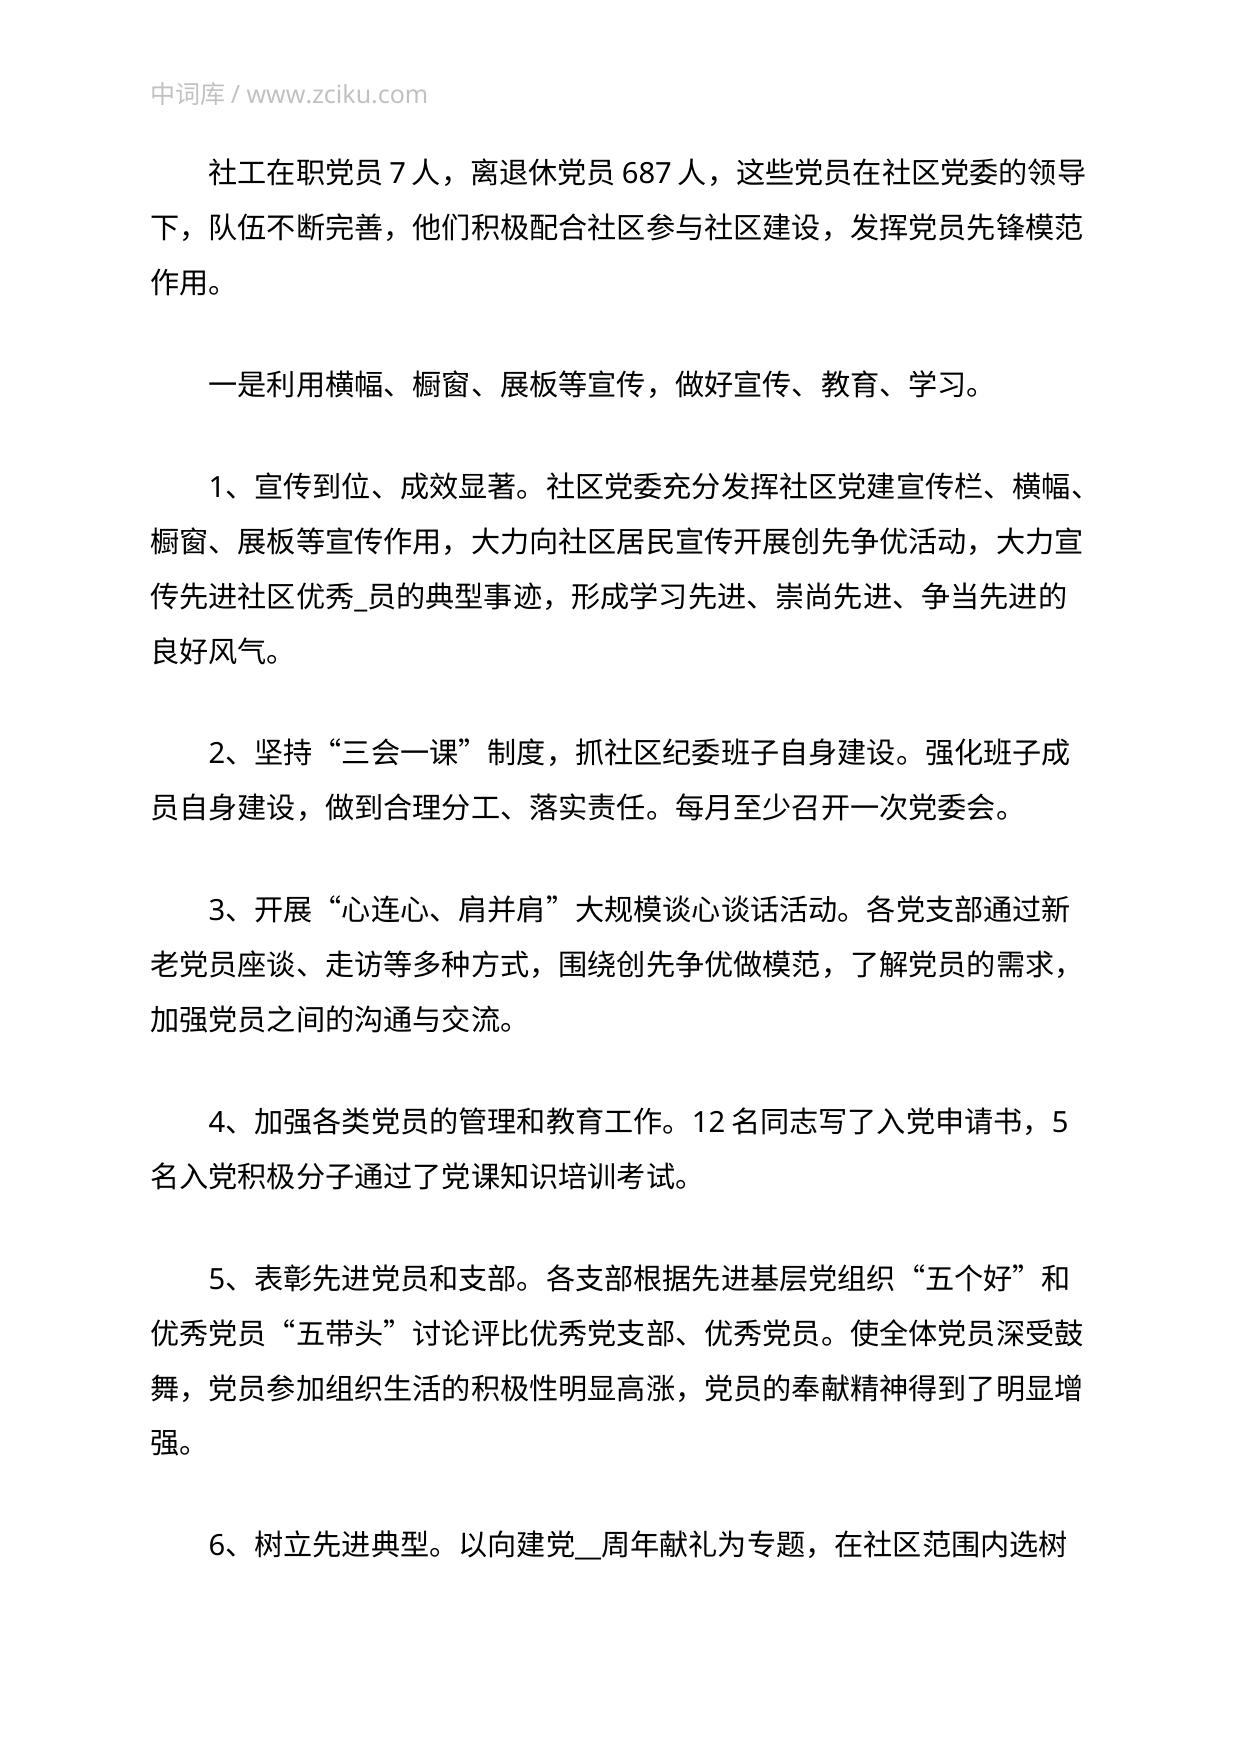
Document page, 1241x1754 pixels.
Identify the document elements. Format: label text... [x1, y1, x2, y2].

text 社工在职党员7人，离退休党员687人，这些党员在社区党委的领导下，队伍不断完善，他们积极配合社区参与社区建设，发挥党员先锋模范作用。 [150, 150, 1090, 302]
text 一是利用横幅、橱窗、展板等宣传，做好宣传、教育、学习。 [150, 362, 1090, 404]
text 2、坚持“三会一课”制度，抓社区纪委班子自身建设。强化班子成员自身建设，做到合理分工、落实责任。每月至少召开一次党委会。 [150, 730, 1090, 827]
text 1、宣传到位、成效显著。社区党委充分发挥社区党建宣传栏、横幅、橱窗、展板等宣传作用，大力向社区居民宣传开展创先争优活动，大力宣传先进社区优秀_员的典型事迹，形成学习先进、崇尚先进、争当先进的良好风气。 [150, 463, 1090, 671]
text 4、加强各类党员的管理和教育工作。12名同志写了入党申请书，5名入党积极分子通过了党课知识培训考试。 [150, 1098, 1090, 1196]
text 5、表彰先进党员和支部。各支部根据先进基层党组织“五个好”和优秀党员“五带头”讨论评比优秀党支部、优秀党员。使全体党员深受鼓舞，党员参加组织生活的积极性明显高涨，党员的奉献精神得到了明显增强。 [150, 1255, 1090, 1462]
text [150, 1522, 1090, 1564]
text 3、开展“心连心、肩并肩”大规模谈心谈话活动。各党支部通过新老党员座谈、走访等多种方式，围绕创先争优做模范，了解党员的需求，加强党员之间的沟通与交流。 [150, 887, 1090, 1039]
